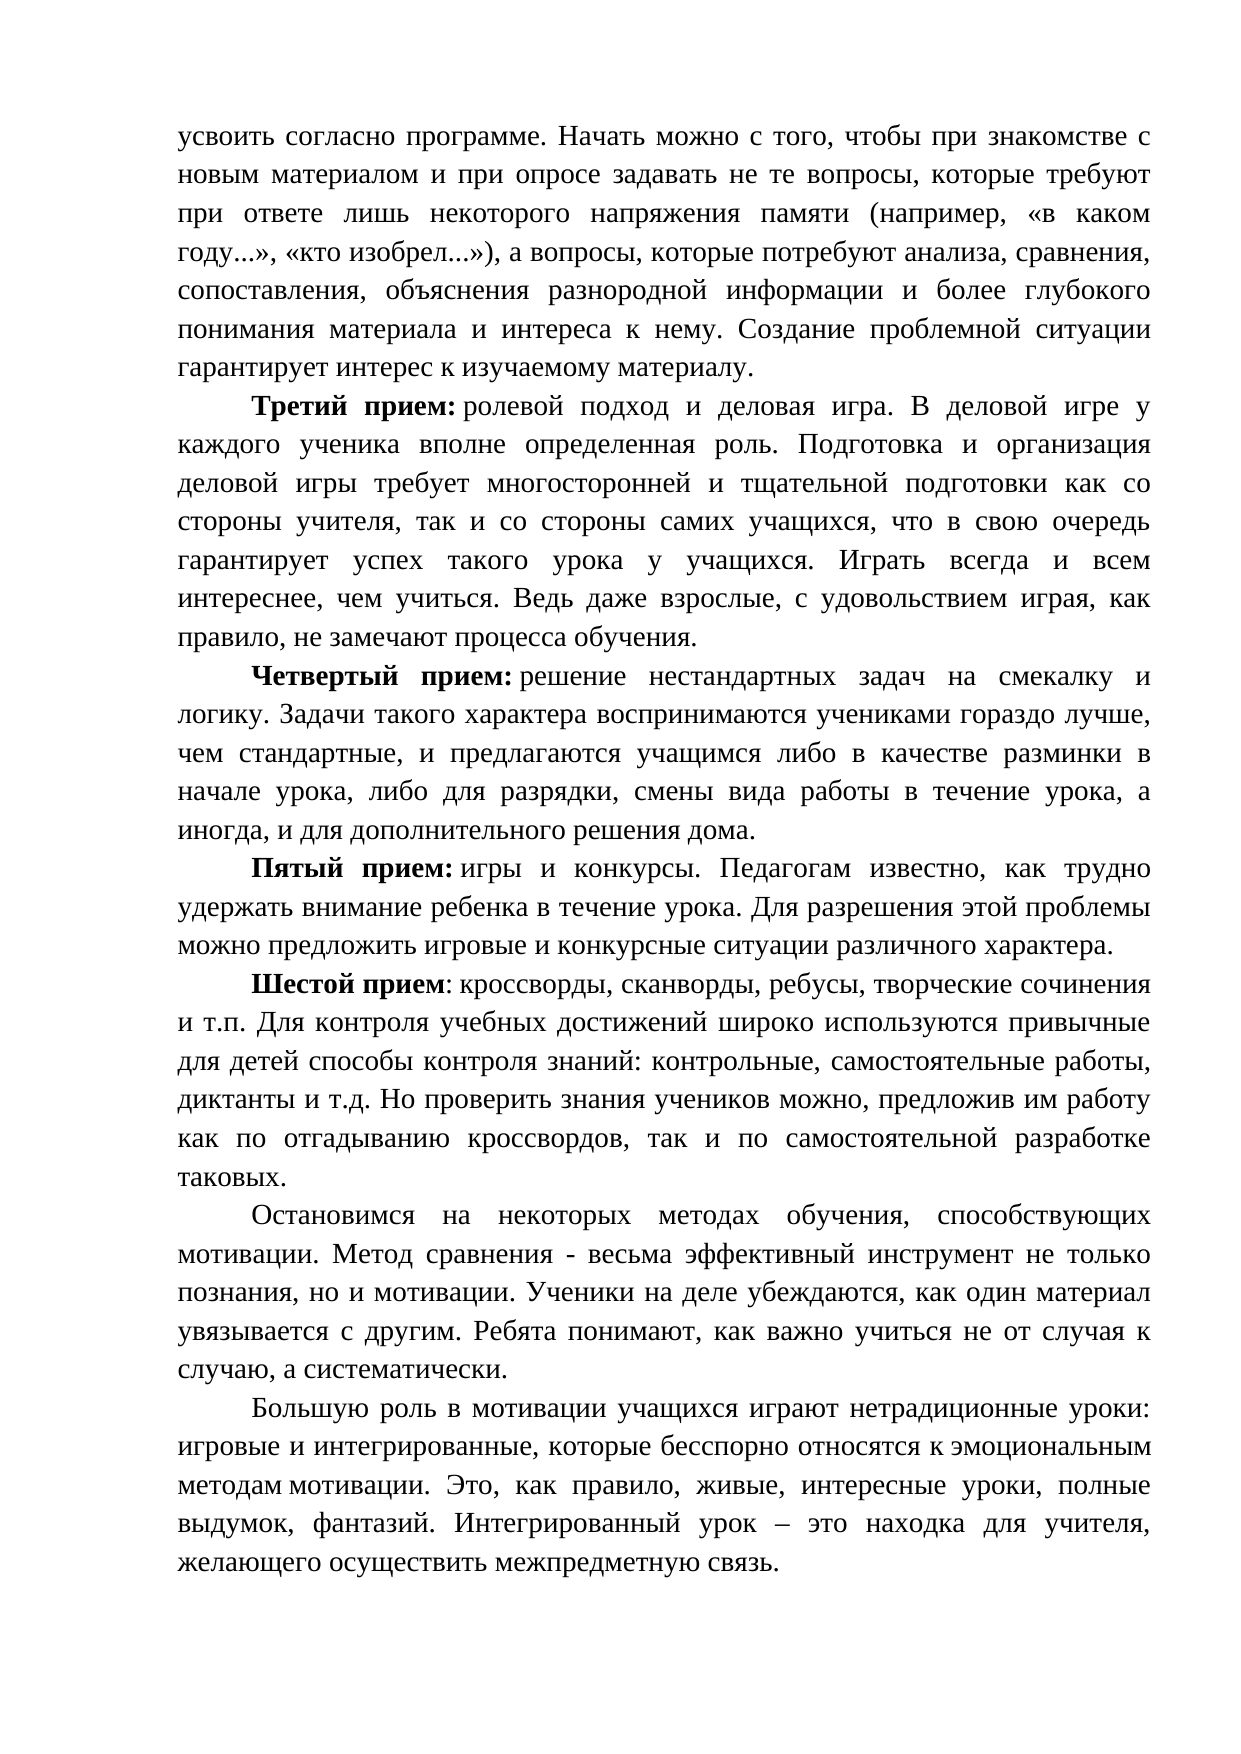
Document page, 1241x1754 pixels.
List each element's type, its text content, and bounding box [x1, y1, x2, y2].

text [177, 118, 1152, 383]
text Пятый прием: игры и конкурсы. Педагогам известно, как трудно удержать внимание ребенка в течение урока. Для разрешения этой проблемы можно предложить игровые и конкурсные ситуации различного характера. [177, 850, 1152, 961]
text Остановимся на некоторых методах обучения, способствующих мотивации. Метод сравнения - весьма эффективный инструмент не только познания, но и мотивации. Ученики на деле убеждаются, как один материал увязывается с другим. Ребята понимают, как важно учиться не от случая к случаю, а систематически. [177, 1197, 1152, 1385]
text Четвертый прием: решение нестандартных задач на смекалку и логику. Задачи такого характера воспринимаются учениками гораздо лучше, чем стандартные, и предлагаются учащимся либо в качестве разминки в начале урока, либо для разрядки, смены вида работы в течение урока, а иногда, и для дополнительного решения дома. [177, 658, 1152, 845]
text Шестой прием: кроссворды, сканворды, ребусы, творческие сочинения и т.п. Для контроля учебных достижений широко используются привычные для детей способы контроля знаний: контрольные, самостоятельные работы, диктанты и т.д. Но проверить знания учеников можно, предложив им работу как по отгадыванию кроссвордов, так и по самостоятельной разработке таковых. [177, 966, 1152, 1192]
text Третий прием: ролевой подход и деловая игра. В деловой игре у каждого ученика вполне определенная роль. Подготовка и организация деловой игры требует многосторонней и тщательной подготовки как со стороны учителя, так и со стороны самих учащихся, что в свою очередь гарантирует успех такого урока у учащихся. Играть всегда и всем интереснее, чем учиться. Ведь даже взрослые, с удовольствием играя, как правило, не замечают процесса обучения. [177, 388, 1152, 653]
text Большую роль в мотивации учащихся играют нетрадиционные уроки: игровые и интегрированные, которые бесспорно относятся к эмоциональным методам мотивации. Это, как правило, живые, интересные уроки, полные выдумок, фантазий. Интегрированный урок – это находка для учителя, желающего осуществить межпредметную связь. [177, 1390, 1152, 1578]
